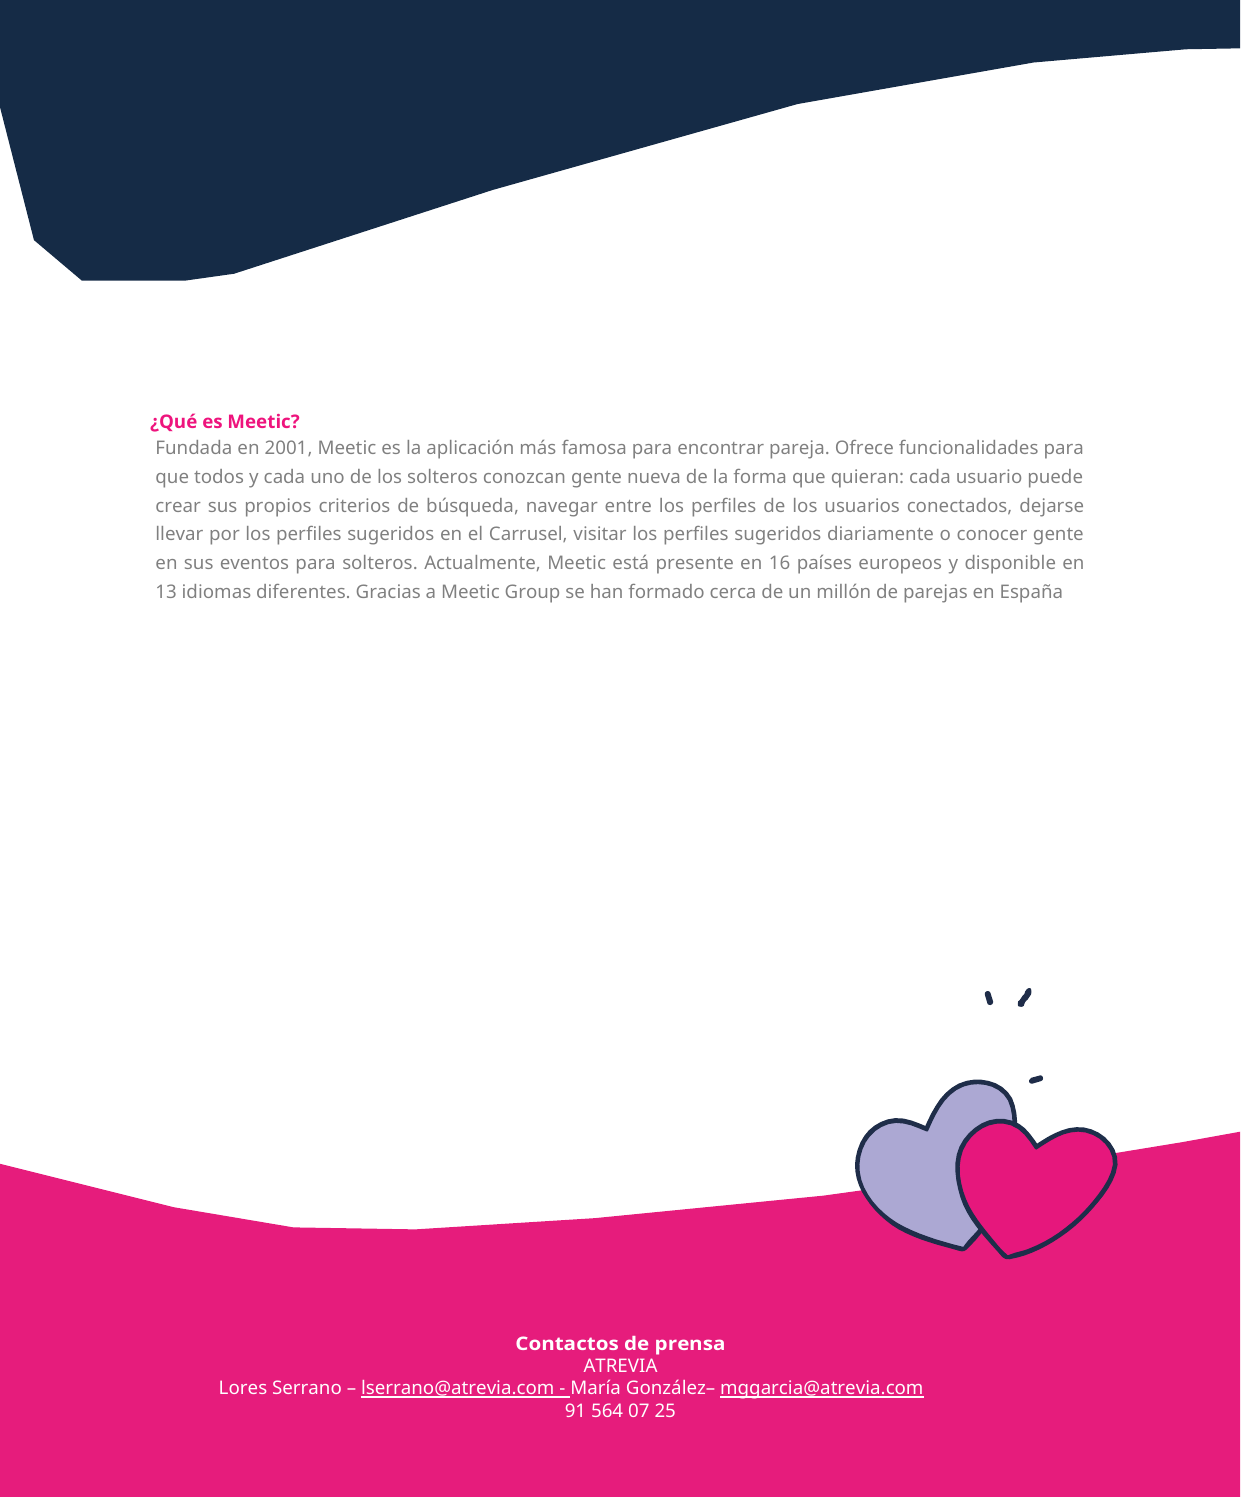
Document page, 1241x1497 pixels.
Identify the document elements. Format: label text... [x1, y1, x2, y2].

picture [1017, 988, 1032, 1007]
text Fundada en 2001, Meetic es la aplicación más famosa para encontrar pareja. Ofrece funcionalidades para que todos y cada uno de los solteros conozcan gente nueva de la forma que quieran: cada usuario puede crear sus propios criterios de búsqueda, navegar entre los perfiles de los usuarios conectados, dejarse llevar por los perfiles sugeridos en el Carrusel, visitar los perfiles sugeridos diariamente o conocer gente en sus eventos para solteros. Actualmente, Meetic está presente en 16 países europeos y disponible en 13 idiomas diferentes. Gracias a Meetic Group se han formado cerca de un millón de parejas en España [155, 434, 1085, 604]
text ¿Qué es Meetic? [75, 409, 1240, 434]
